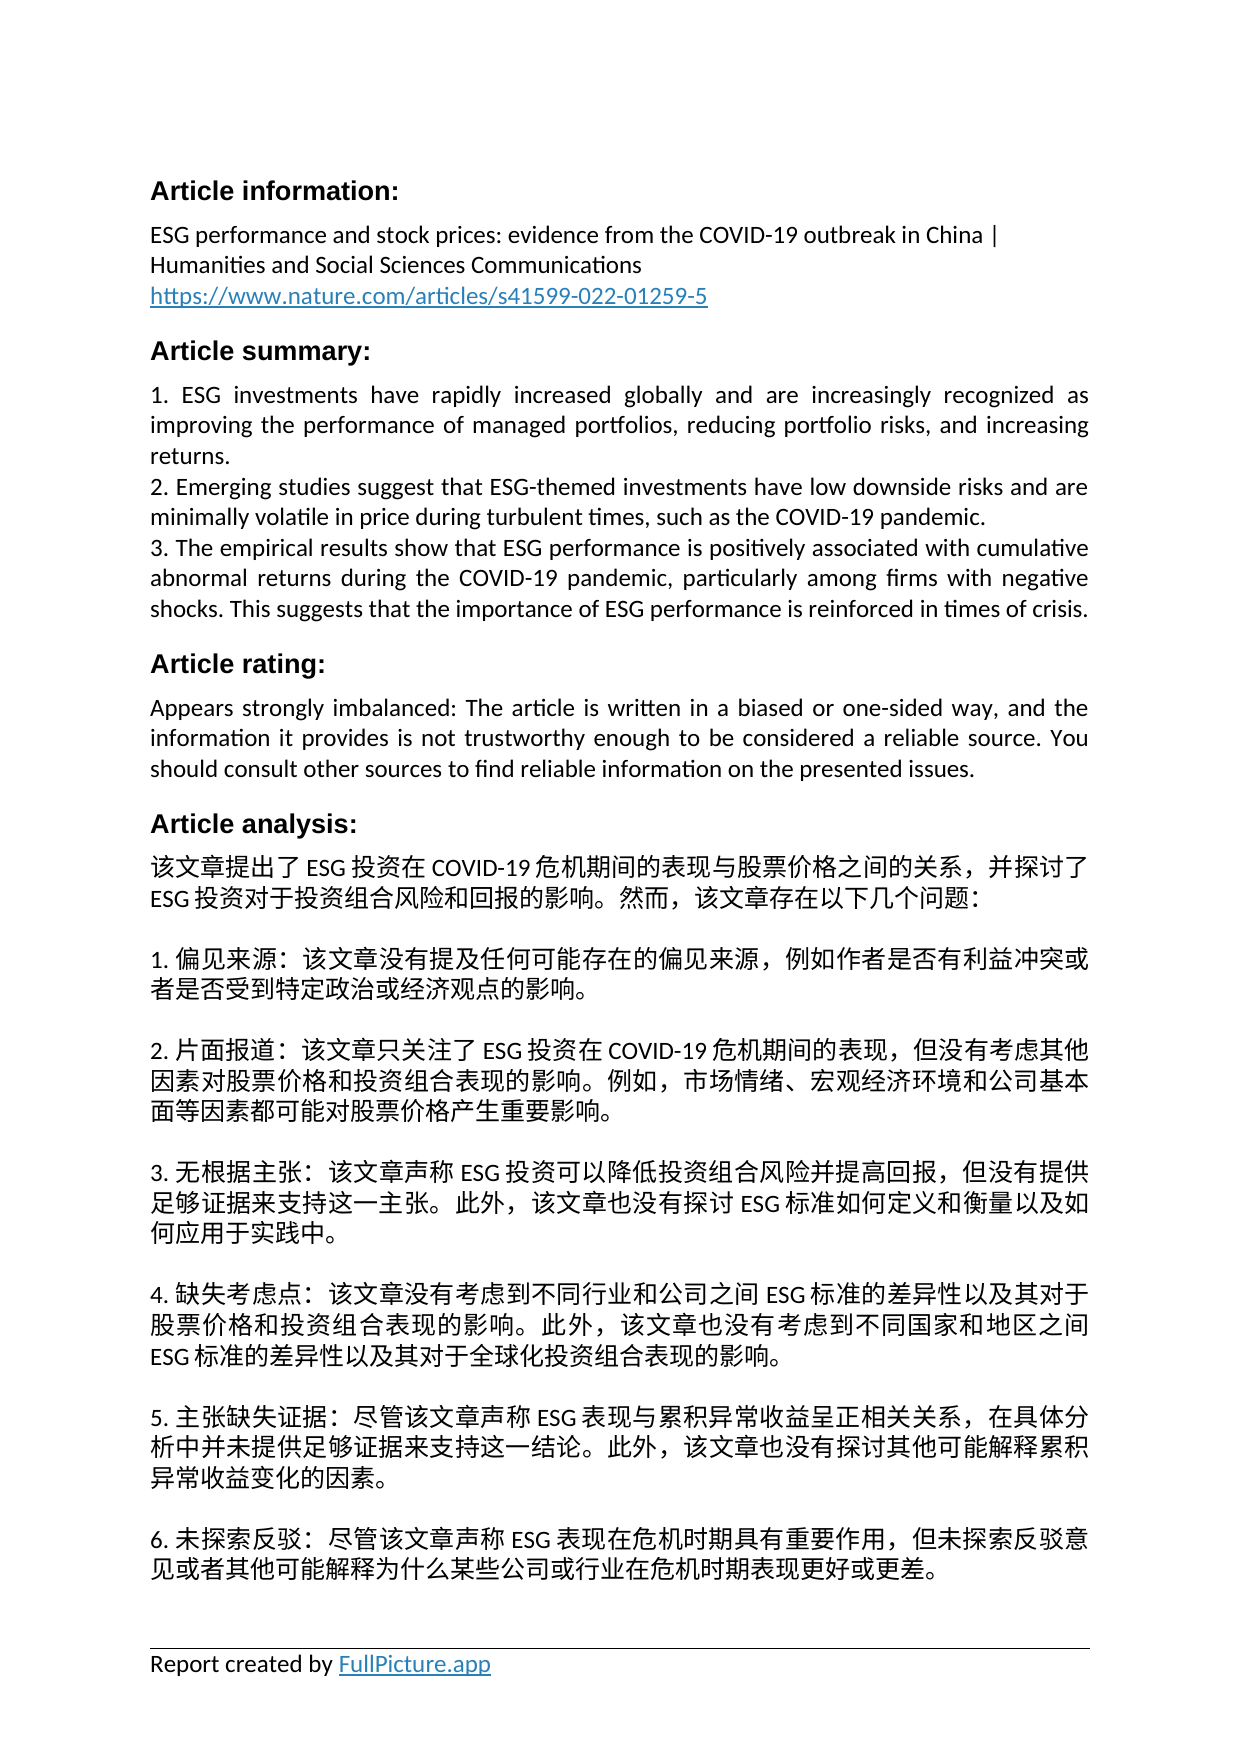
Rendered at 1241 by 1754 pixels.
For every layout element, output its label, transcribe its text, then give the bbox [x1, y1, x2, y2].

text 3. The empirical results show that ESG performance is positively associated with cumulative abnormal returns during the COVID-19 pandemic, particularly among firms with negative shocks. This suggests that the importance of ESG performance is reinforced in times of crisis. [150, 532, 1090, 623]
subtitle Article analysis: [150, 808, 1090, 840]
text 该文章提出了ESG投资在COVID-19危机期间的表现与股票价格之间的关系，并探讨了ESG投资对于投资组合风险和回报的影响。然而，该文章存在以下几个问题： [150, 852, 1090, 913]
subtitle Article summary: [150, 335, 1090, 367]
text 3. 无根据主张：该文章声称ESG投资可以降低投资组合风险并提高回报，但没有提供足够证据来支持这一主张。此外，该文章也没有探讨ESG标准如何定义和衡量以及如何应用于实践中。 [150, 1157, 1090, 1249]
text 6. 未探索反驳：尽管该文章声称ESG表现在危机时期具有重要作用，但未探索反驳意见或者其他可能解释为什么某些公司或行业在危机时期表现更好或更差。 [150, 1524, 1090, 1585]
subtitle Article rating: [150, 648, 1090, 679]
text 1. 偏见来源：该文章没有提及任何可能存在的偏见来源，例如作者是否有利益冲突或者是否受到特定政治或经济观点的影响。 [150, 944, 1090, 1005]
text Appears strongly imbalanced: The article is written in a biased or one-sided way, and the information it provides is not trustworthy enough to be considered a reliable source. You should consult other sources to find reliable information on the presented issues. [150, 692, 1090, 783]
text 2. Emerging studies suggest that ESG-themed investments have low downside risks and are minimally volatile in price during turbulent times, such as the COVID-19 pandemic. [150, 471, 1090, 532]
text 1. ESG investments have rapidly increased globally and are increasingly recognized as improving the performance of managed portfolios, reducing portfolio risks, and increasing returns. [150, 379, 1090, 471]
text 4. 缺失考虑点：该文章没有考虑到不同行业和公司之间ESG标准的差异性以及其对于股票价格和投资组合表现的影响。此外，该文章也没有考虑到不同国家和地区之间ESG标准的差异性以及其对于全球化投资组合表现的影响。 [150, 1279, 1090, 1371]
text 5. 主张缺失证据：尽管该文章声称ESG表现与累积异常收益呈正相关关系，在具体分析中并未提供足够证据来支持这一结论。此外，该文章也没有探讨其他可能解释累积异常收益变化的因素。 [150, 1402, 1090, 1493]
text 2. 片面报道：该文章只关注了ESG投资在COVID-19危机期间的表现，但没有考虑其他因素对股票价格和投资组合表现的影响。例如，市场情绪、宏观经济环境和公司基本面等因素都可能对股票价格产生重要影响。 [150, 1035, 1090, 1127]
subtitle Article information: [150, 175, 1090, 206]
text ESG performance and stock prices: evidence from the COVID-19 outbreak in China | Humanities and Social Sciences Communicationshttps://www.nature.com/articles/s41599-022-01259-5 [150, 219, 1090, 310]
